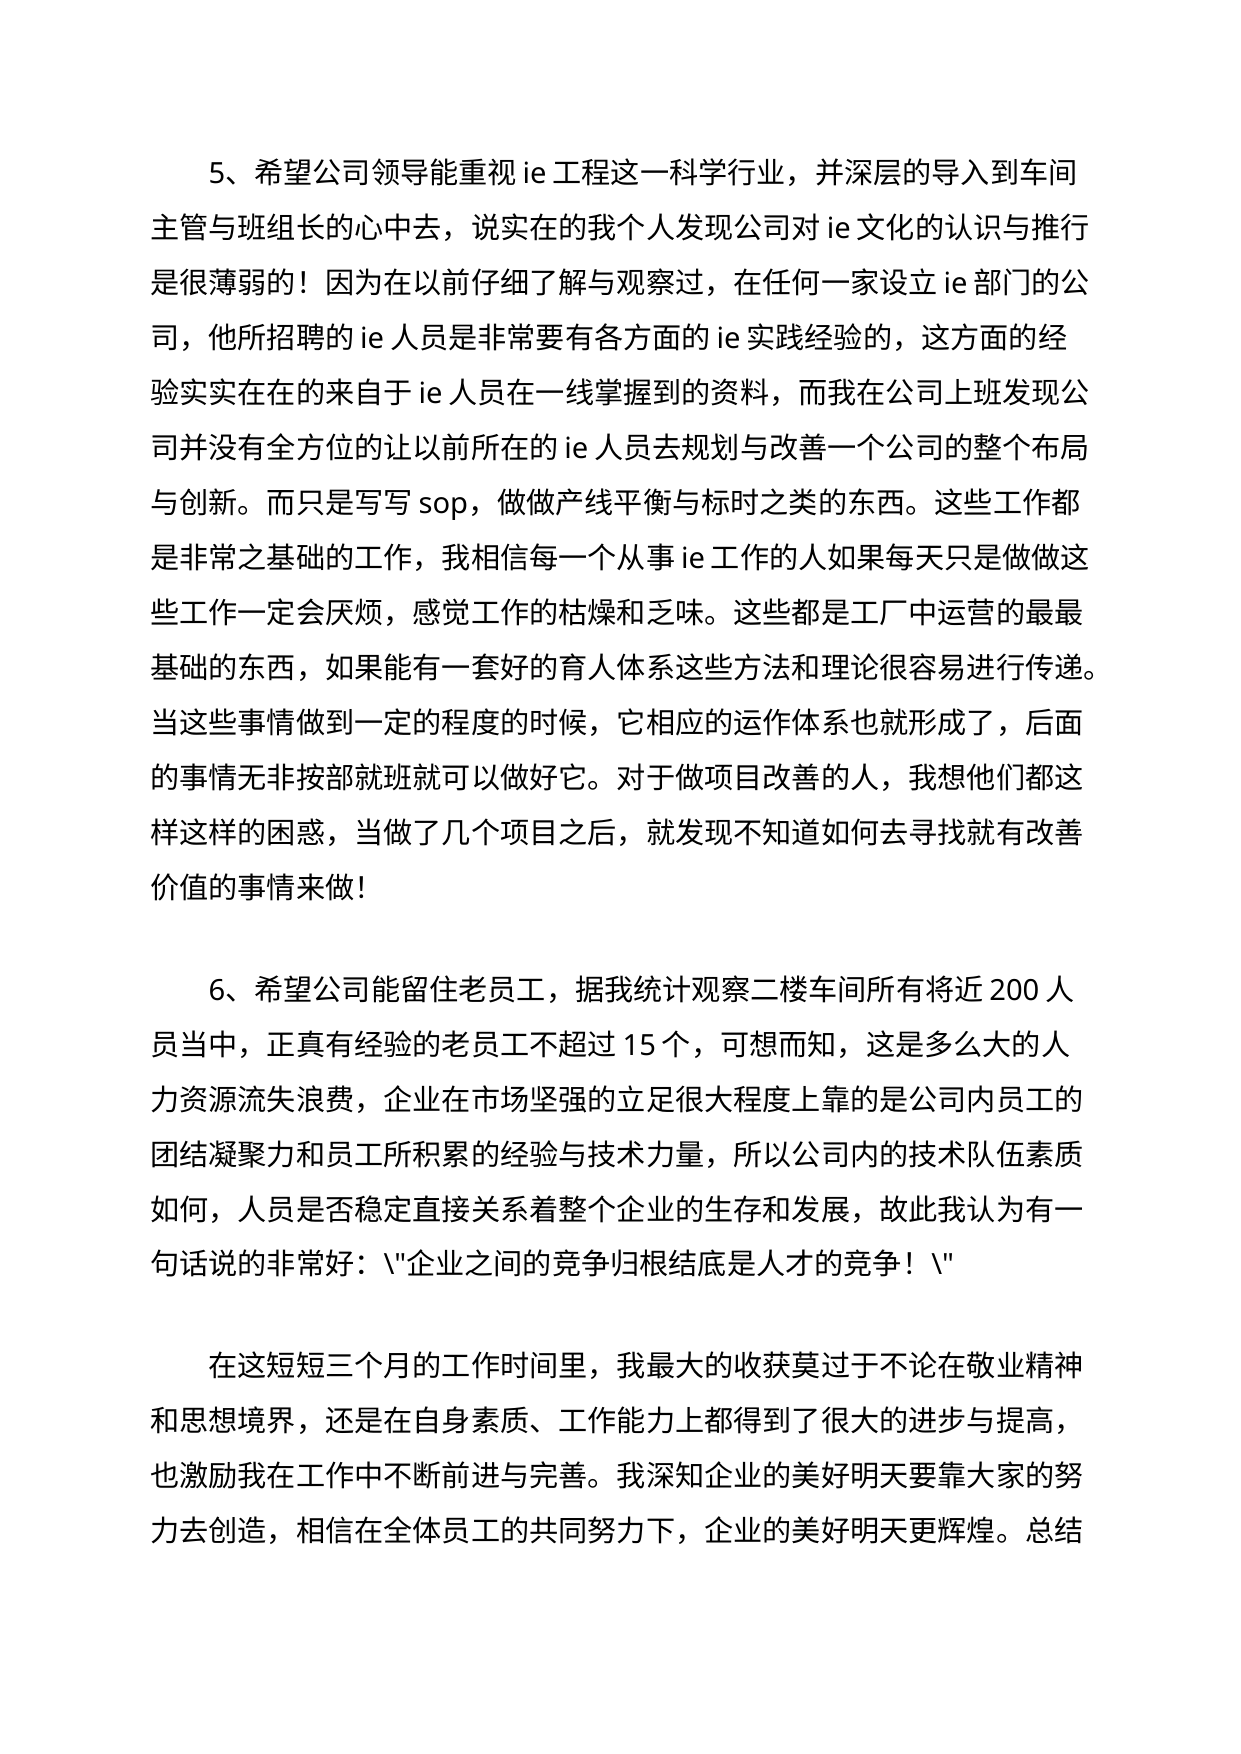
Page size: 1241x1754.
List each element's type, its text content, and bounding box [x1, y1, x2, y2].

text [150, 1343, 1090, 1550]
text 5、希望公司领导能重视ie工程这一科学行业，并深层的导入到车间主管与班组长的心中去，说实在的我个人发现公司对ie文化的认识与推行是很薄弱的！因为在以前仔细了解与观察过，在任何一家设立ie部门的公司，他所招聘的ie人员是非常要有各方面的ie实践经验的，这方面的经验实实在在的来自于ie人员在一线掌握到的资料，而我在公司上班发现公司并没有全方位的让以前所在的ie人员去规划与改善一个公司的整个布局与创新。而只是写写sop，做做产线平衡与标时之类的东西。这些工作都是非常之基础的工作，我相信每一个从事ie工作的人如果每天只是做做这些工作一定会厌烦，感觉工作的枯燥和乏味。这些都是工厂中运营的最最基础的东西，如果能有一套好的育人体系这些方法和理论很容易进行传递。当这些事情做到一定的程度的时候，它相应的运作体系也就形成了，后面的事情无非按部就班就可以做好它。对于做项目改善的人，我想他们都这样这样的困惑，当做了几个项目之后，就发现不知道如何去寻找就有改善价值的事情来做！ [150, 150, 1090, 907]
text 6、希望公司能留住老员工，据我统计观察二楼车间所有将近200人员当中，正真有经验的老员工不超过15个，可想而知，这是多么大的人力资源流失浪费，企业在市场坚强的立足很大程度上靠的是公司内员工的团结凝聚力和员工所积累的经验与技术力量，所以公司内的技术队伍素质如何，人员是否稳定直接关系着整个企业的生存和发展，故此我认为有一句话说的非常好：\"企业之间的竞争归根结底是人才的竞争！\" [150, 966, 1090, 1283]
